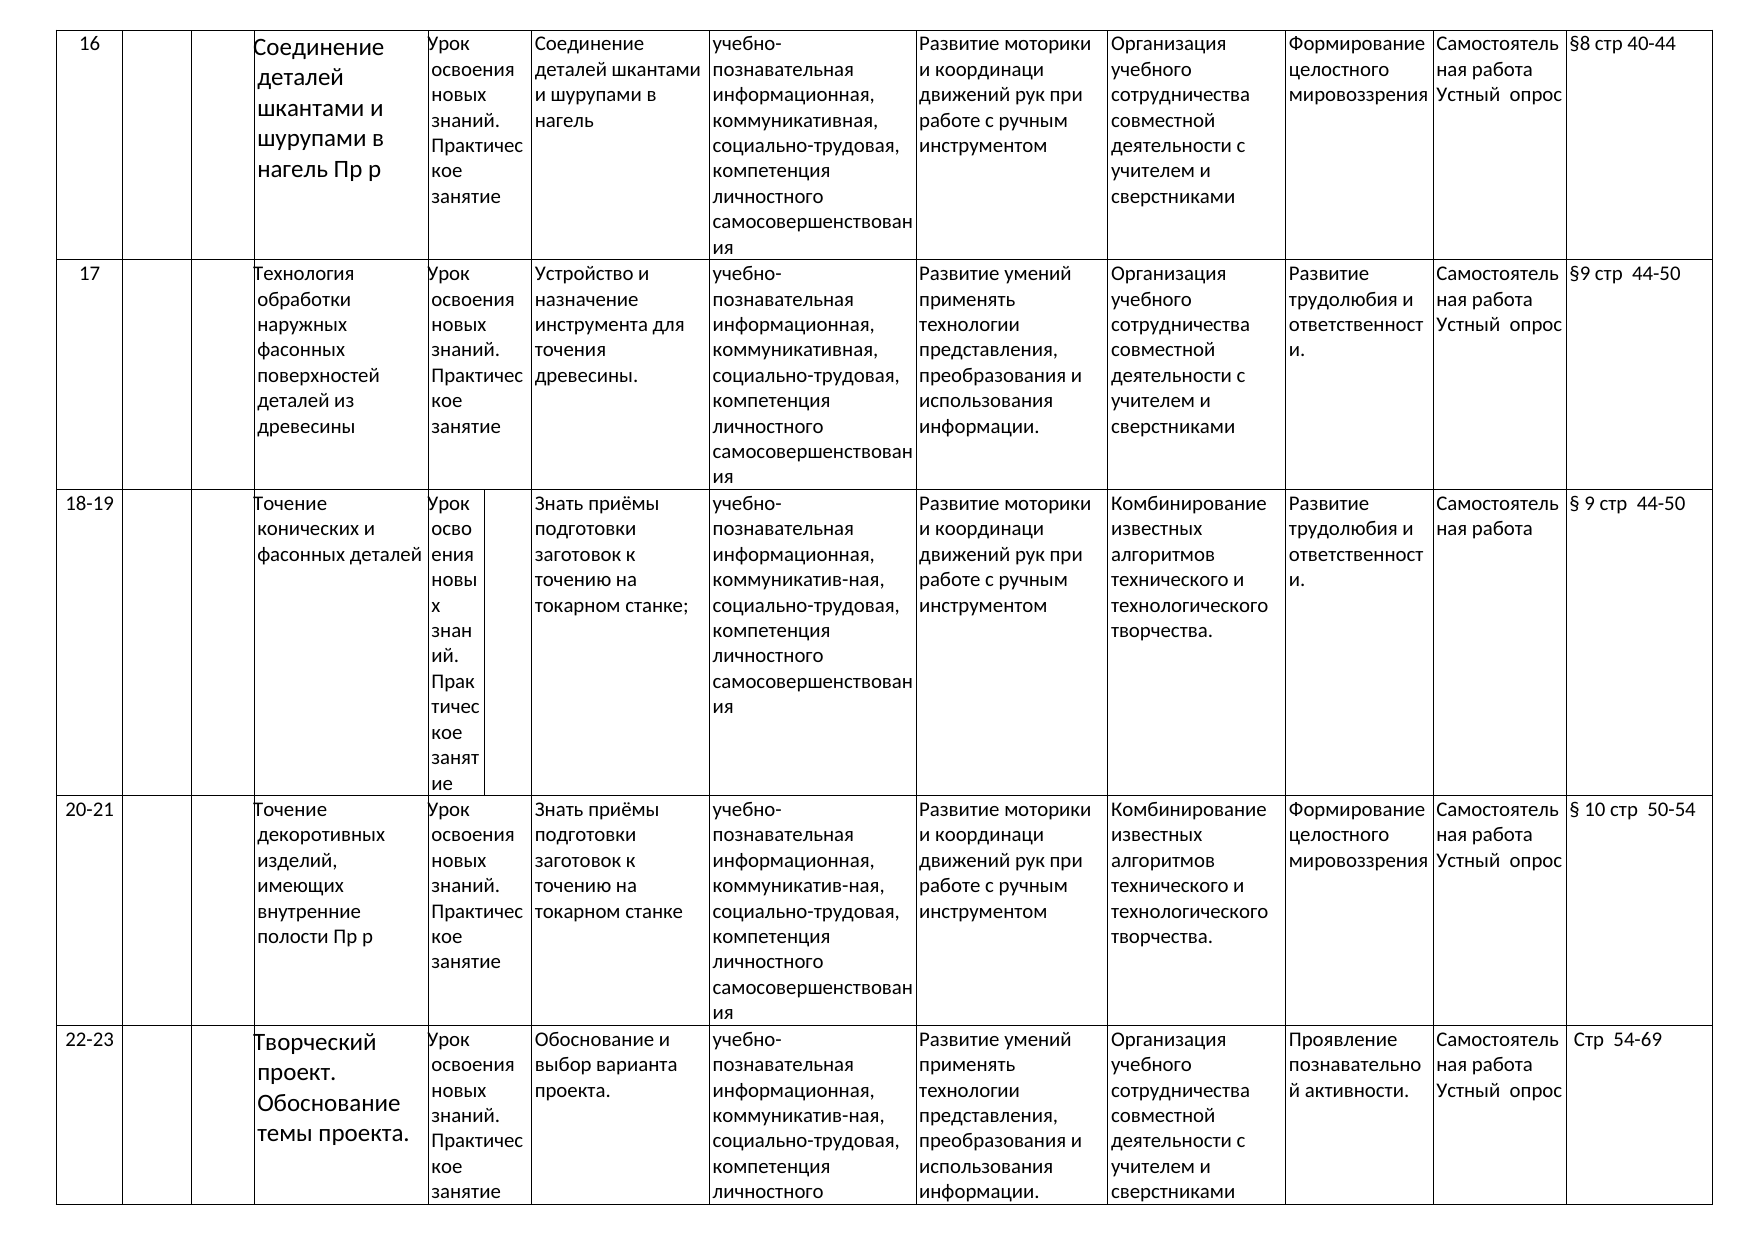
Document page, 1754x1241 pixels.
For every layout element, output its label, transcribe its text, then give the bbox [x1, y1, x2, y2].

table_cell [429, 31, 531, 259]
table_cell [710, 31, 916, 259]
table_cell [255, 1026, 428, 1204]
table_cell Комбинирование известных алгоритмов технического и технологического творчества. [1108, 796, 1285, 1025]
table_cell Стр 54-69 [1567, 1026, 1712, 1204]
table_cell Урок освоения новых знаний. Практическое занятие [429, 490, 484, 795]
table_cell учебно-познавательная информационная, коммуникатив-ная, социально-трудовая, компетенция личностного самосовершенствования [710, 796, 916, 1025]
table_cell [1108, 1026, 1285, 1204]
table_cell 22-23 [57, 1026, 122, 1204]
table_cell Урок освоения новых знаний. Практическое занятие [429, 796, 531, 1025]
table_cell Самостоятельная работа Устный опрос [1434, 796, 1566, 1025]
table_cell [192, 796, 254, 1025]
table_cell Формирование целостного мировоззрения [1286, 31, 1433, 259]
table_cell Развитие моторики и координаци движений рук при работе с ручным инструментом [917, 796, 1107, 1025]
table_cell 17 [57, 260, 122, 489]
table_cell Самостоятельная работа [1434, 490, 1566, 795]
table_cell [192, 260, 254, 489]
table_cell Развитие умений применять технологии представления, преобразования и использования информации. [917, 260, 1107, 489]
table_cell [123, 31, 191, 259]
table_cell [1434, 31, 1566, 259]
table_cell Соединение деталей шкантами и шурупами в нагель [532, 31, 709, 259]
table_cell 18-19 [57, 490, 122, 795]
table_cell [192, 1026, 254, 1204]
table_cell [123, 1026, 191, 1204]
table_cell 16 [57, 31, 122, 259]
table_cell Формирование целостного мировоззрения [1286, 796, 1433, 1025]
table_cell Организация учебного сотрудничества совместной деятельности с учителем и сверстниками [1108, 31, 1285, 259]
table_cell Соединение деталей шкантами и шурупами в нагель Пр р [255, 31, 428, 259]
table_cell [917, 1026, 1107, 1204]
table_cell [532, 1026, 709, 1204]
table_cell Развитие трудолюбия и ответственности. [1286, 490, 1433, 795]
table_cell Комбинирование известных алгоритмов технического и технологического творчества. [1108, 490, 1285, 795]
table_cell Развитие моторики и координаци движений рук при работе с ручным инструментом [917, 490, 1107, 795]
table_cell § 9 стр 44-50 [1567, 490, 1712, 795]
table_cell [1434, 1026, 1566, 1204]
table_cell §9 стр 44-50 [1567, 260, 1712, 489]
table_cell §8 стр 40-44 [1567, 31, 1712, 259]
table_cell [123, 490, 191, 795]
table_cell учебно-познавательная информационная, коммуникативная, социально-трудовая, компетенция личностного самосовершенствования [710, 260, 916, 489]
table_cell [123, 260, 191, 489]
table_cell Технология обработки наружных фасонных поверхностей деталей из древесины [255, 260, 428, 489]
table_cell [1286, 1026, 1433, 1204]
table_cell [429, 1026, 531, 1204]
table_cell Развитие моторики и координаци движений рук при работе с ручным инструментом [917, 31, 1107, 259]
table_cell Точение декоротивных изделий, имеющих внутренние полости Пр р [255, 796, 428, 1025]
table_cell Точение конических и фасонных деталей [255, 490, 428, 795]
table_cell Самостоятельная работа Устный опрос [1434, 260, 1566, 489]
table_cell [485, 490, 531, 795]
table_cell Знать приёмы подготовки заготовок к точению на токарном станке; [532, 490, 709, 795]
table_cell Урок освоения новых знаний. Практическое занятие [429, 260, 531, 489]
table_cell учебно-познавательная информационная, коммуникатив-ная, социально-трудовая, компетенция личностного самосовершенствования [710, 490, 916, 795]
table_cell Развитие трудолюбия и ответственности. [1286, 260, 1433, 489]
table_cell Устройство и назначение инструмента для точения древесины. [532, 260, 709, 489]
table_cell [710, 1026, 916, 1204]
table_cell 20-21 [57, 796, 122, 1025]
table_cell [192, 490, 254, 795]
table_cell [123, 796, 191, 1025]
table_cell Знать приёмы подготовки заготовок к точению на токарном станке [532, 796, 709, 1025]
table_cell § 10 стр 50-54 [1567, 796, 1712, 1025]
table_cell Организация учебного сотрудничества совместной деятельности с учителем и сверстниками [1108, 260, 1285, 489]
table_cell [192, 31, 254, 259]
